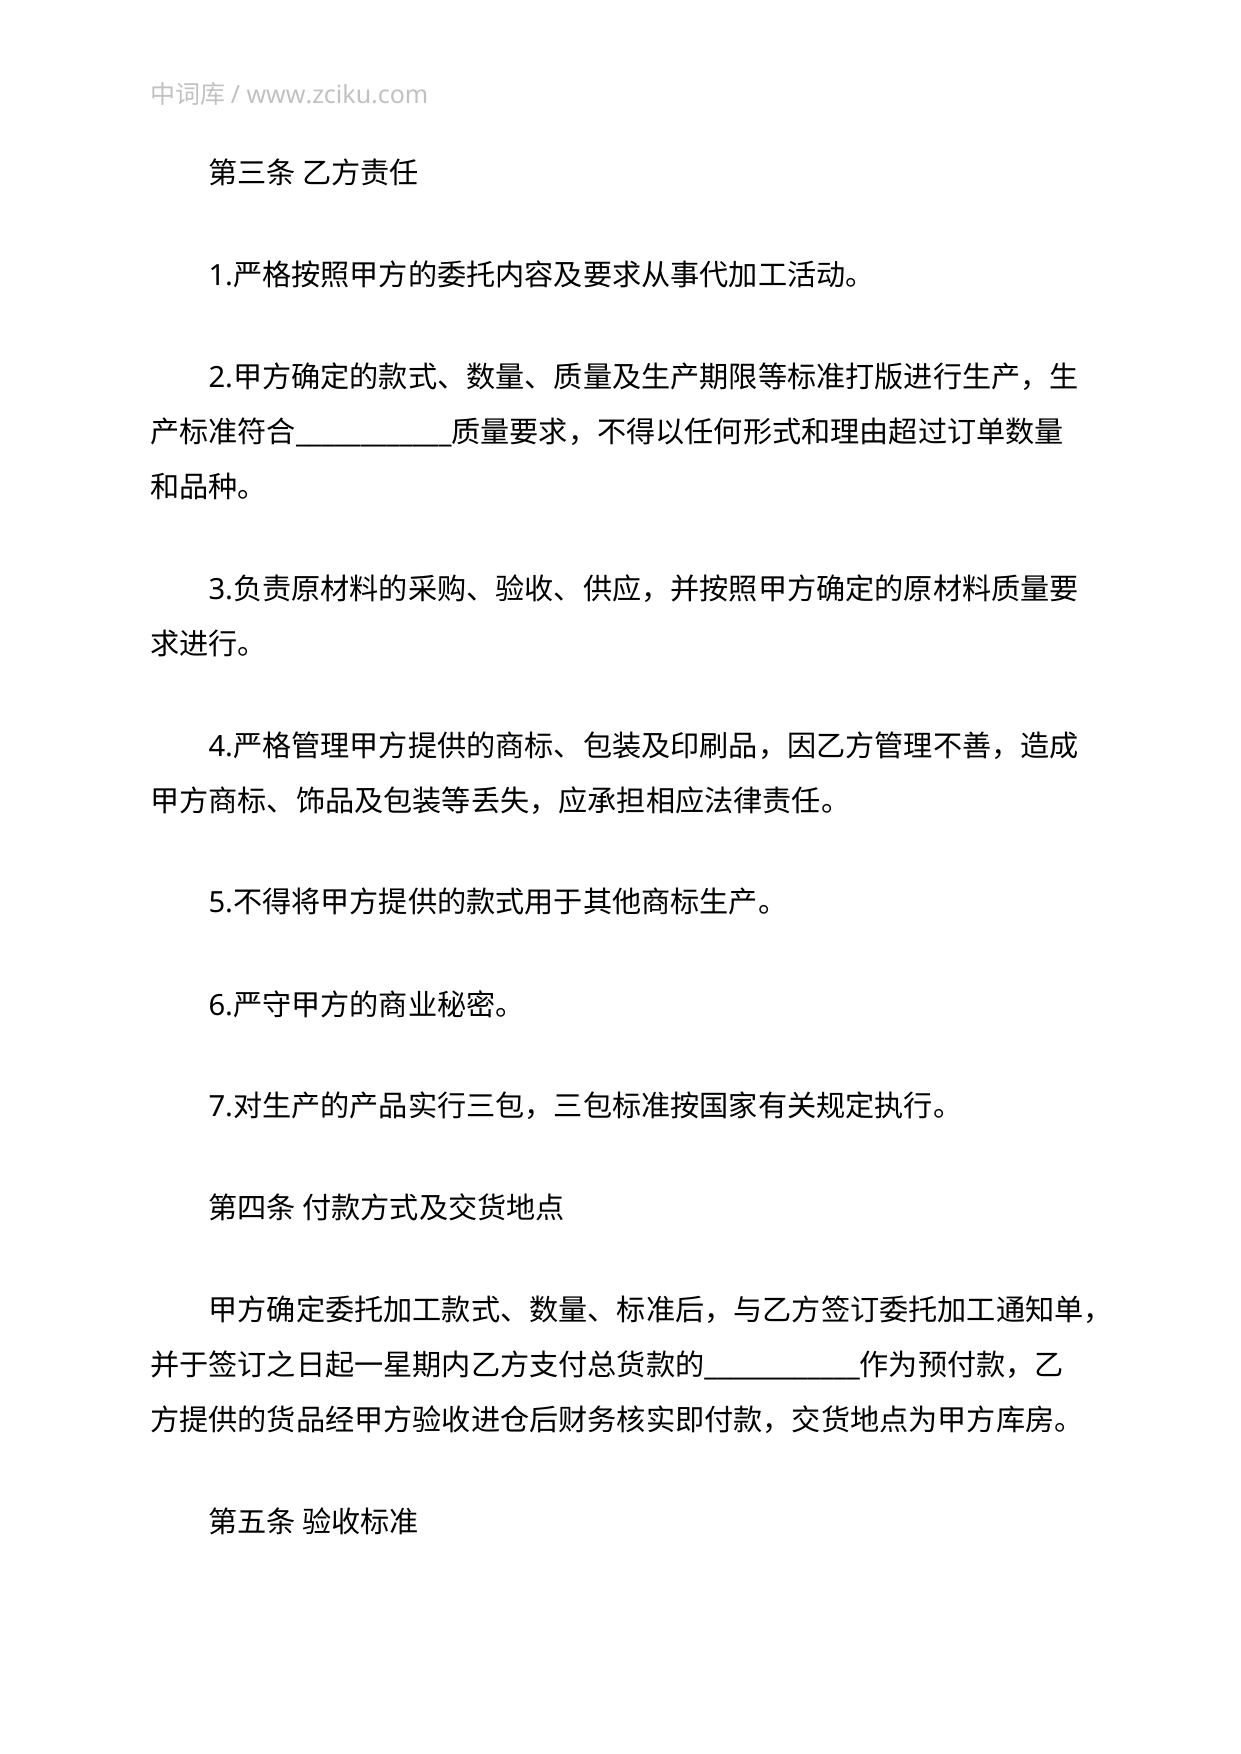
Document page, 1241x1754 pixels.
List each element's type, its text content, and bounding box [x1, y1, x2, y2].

text 1.严格按照甲方的委托内容及要求从事代加工活动。 [150, 252, 1090, 294]
text 第四条 付款方式及交货地点 [150, 1185, 1090, 1227]
text 6.严守甲方的商业秘密。 [150, 981, 1090, 1023]
text 2.甲方确定的款式、数量、质量及生产期限等标准打版进行生产，生产标准符合____________质量要求，不得以任何形式和理由超过订单数量和品种。 [150, 354, 1090, 506]
text 5.不得将甲方提供的款式用于其他商标生产。 [150, 879, 1090, 921]
text 3.负责原材料的采购、验收、供应，并按照甲方确定的原材料质量要求进行。 [150, 566, 1090, 663]
text 4.严格管理甲方提供的商标、包装及印刷品，因乙方管理不善，造成甲方商标、饰品及包装等丢失，应承担相应法律责任。 [150, 722, 1090, 819]
text 第五条 验收标准 [150, 1498, 1090, 1541]
text 第三条 乙方责任 [150, 150, 1090, 192]
text 7.对生产的产品实行三包，三包标准按国家有关规定执行。 [150, 1083, 1090, 1125]
text 甲方确定委托加工款式、数量、标准后，与乙方签订委托加工通知单，并于签订之日起一星期内乙方支付总货款的____________作为预付款，乙方提供的货品经甲方验收进仓后财务核实即付款，交货地点为甲方库房。 [150, 1287, 1090, 1439]
